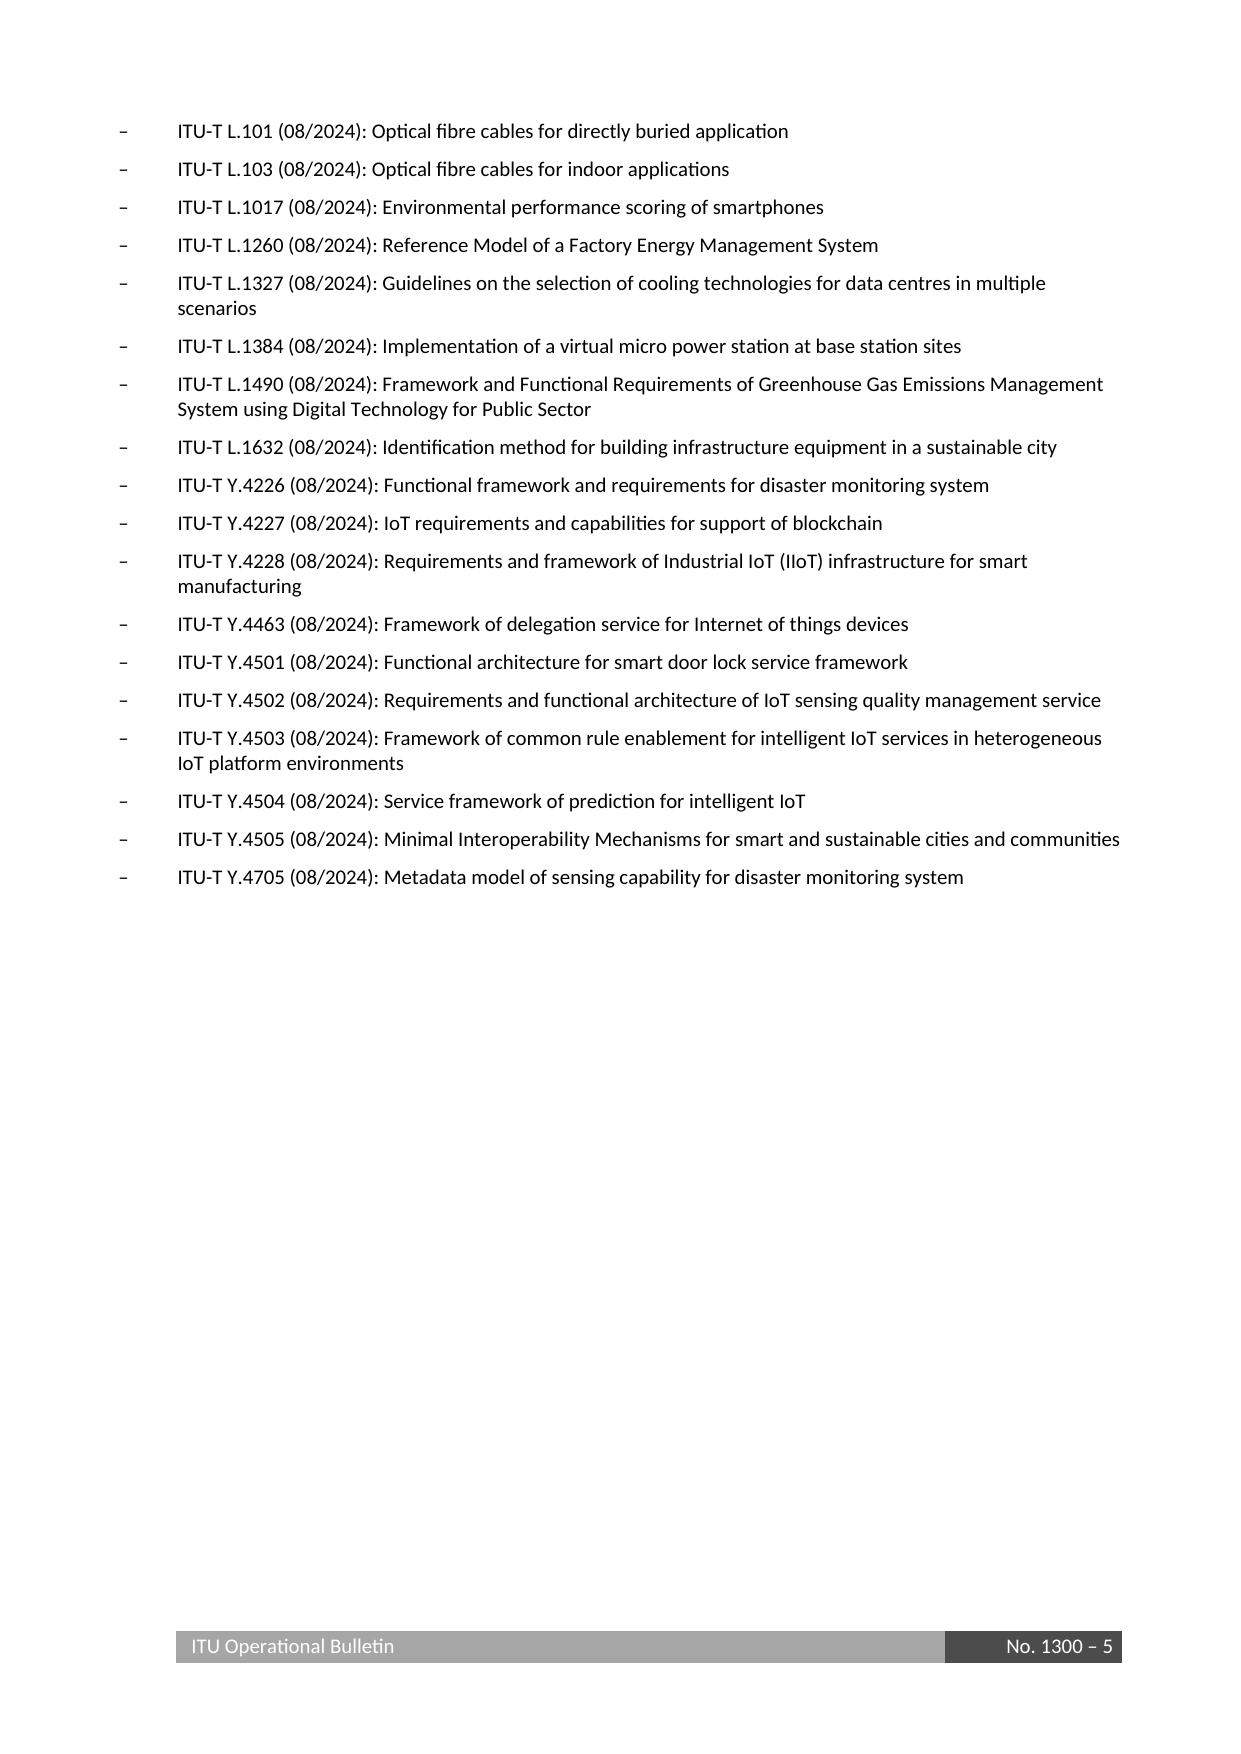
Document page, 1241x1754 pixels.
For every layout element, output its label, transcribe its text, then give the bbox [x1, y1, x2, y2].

text – ITU-T L.101 (08/2024): Optical fibre cables for directly buried application [118, 118, 1122, 143]
text – ITU-T L.1260 (08/2024): Reference Model of a Factory Energy Management System [118, 232, 1122, 257]
text – ITU-T Y.4505 (08/2024): Minimal Interoperability Mechanisms for smart and sustainable cities and communities [118, 826, 1122, 852]
text – ITU-T Y.4504 (08/2024): Service framework of prediction for intelligent IoT [118, 788, 1122, 814]
text – ITU-T Y.4503 (08/2024): Framework of common rule enablement for intelligent IoT services in heterogeneous IoT platform environments [118, 725, 1122, 776]
text – ITU-T Y.4226 (08/2024): Functional framework and requirements for disaster monitoring system [118, 472, 1122, 498]
text – ITU-T Y.4228 (08/2024): Requirements and framework of Industrial IoT (IIoT) infrastructure for smart manufacturing [118, 548, 1122, 599]
text – ITU-T L.1384 (08/2024): Implementation of a virtual micro power station at base station sites [118, 333, 1122, 358]
text – ITU-T Y.4502 (08/2024): Requirements and functional architecture of IoT sensing quality management service [118, 687, 1122, 713]
text – ITU-T Y.4463 (08/2024): Framework of delegation service for Internet of things devices [118, 611, 1122, 637]
text – ITU-T Y.4705 (08/2024): Metadata model of sensing capability for disaster monitoring system [118, 864, 1122, 890]
text – ITU-T L.1017 (08/2024): Environmental performance scoring of smartphones [118, 194, 1122, 219]
text – ITU-T L.1632 (08/2024): Identification method for building infrastructure equipment in a sustainable city [118, 434, 1122, 460]
text – ITU-T L.1327 (08/2024): Guidelines on the selection of cooling technologies for data centres in multiple scenarios [118, 270, 1122, 321]
text – ITU-T L.103 (08/2024): Optical fibre cables for indoor applications [118, 156, 1122, 181]
text – ITU-T Y.4501 (08/2024): Functional architecture for smart door lock service framework [118, 649, 1122, 675]
text – ITU-T Y.4227 (08/2024): IoT requirements and capabilities for support of blockchain [118, 510, 1122, 536]
text – ITU-T L.1490 (08/2024): Framework and Functional Requirements of Greenhouse Gas Emissions Management System using Digital Technology for Public Sector [118, 371, 1122, 422]
